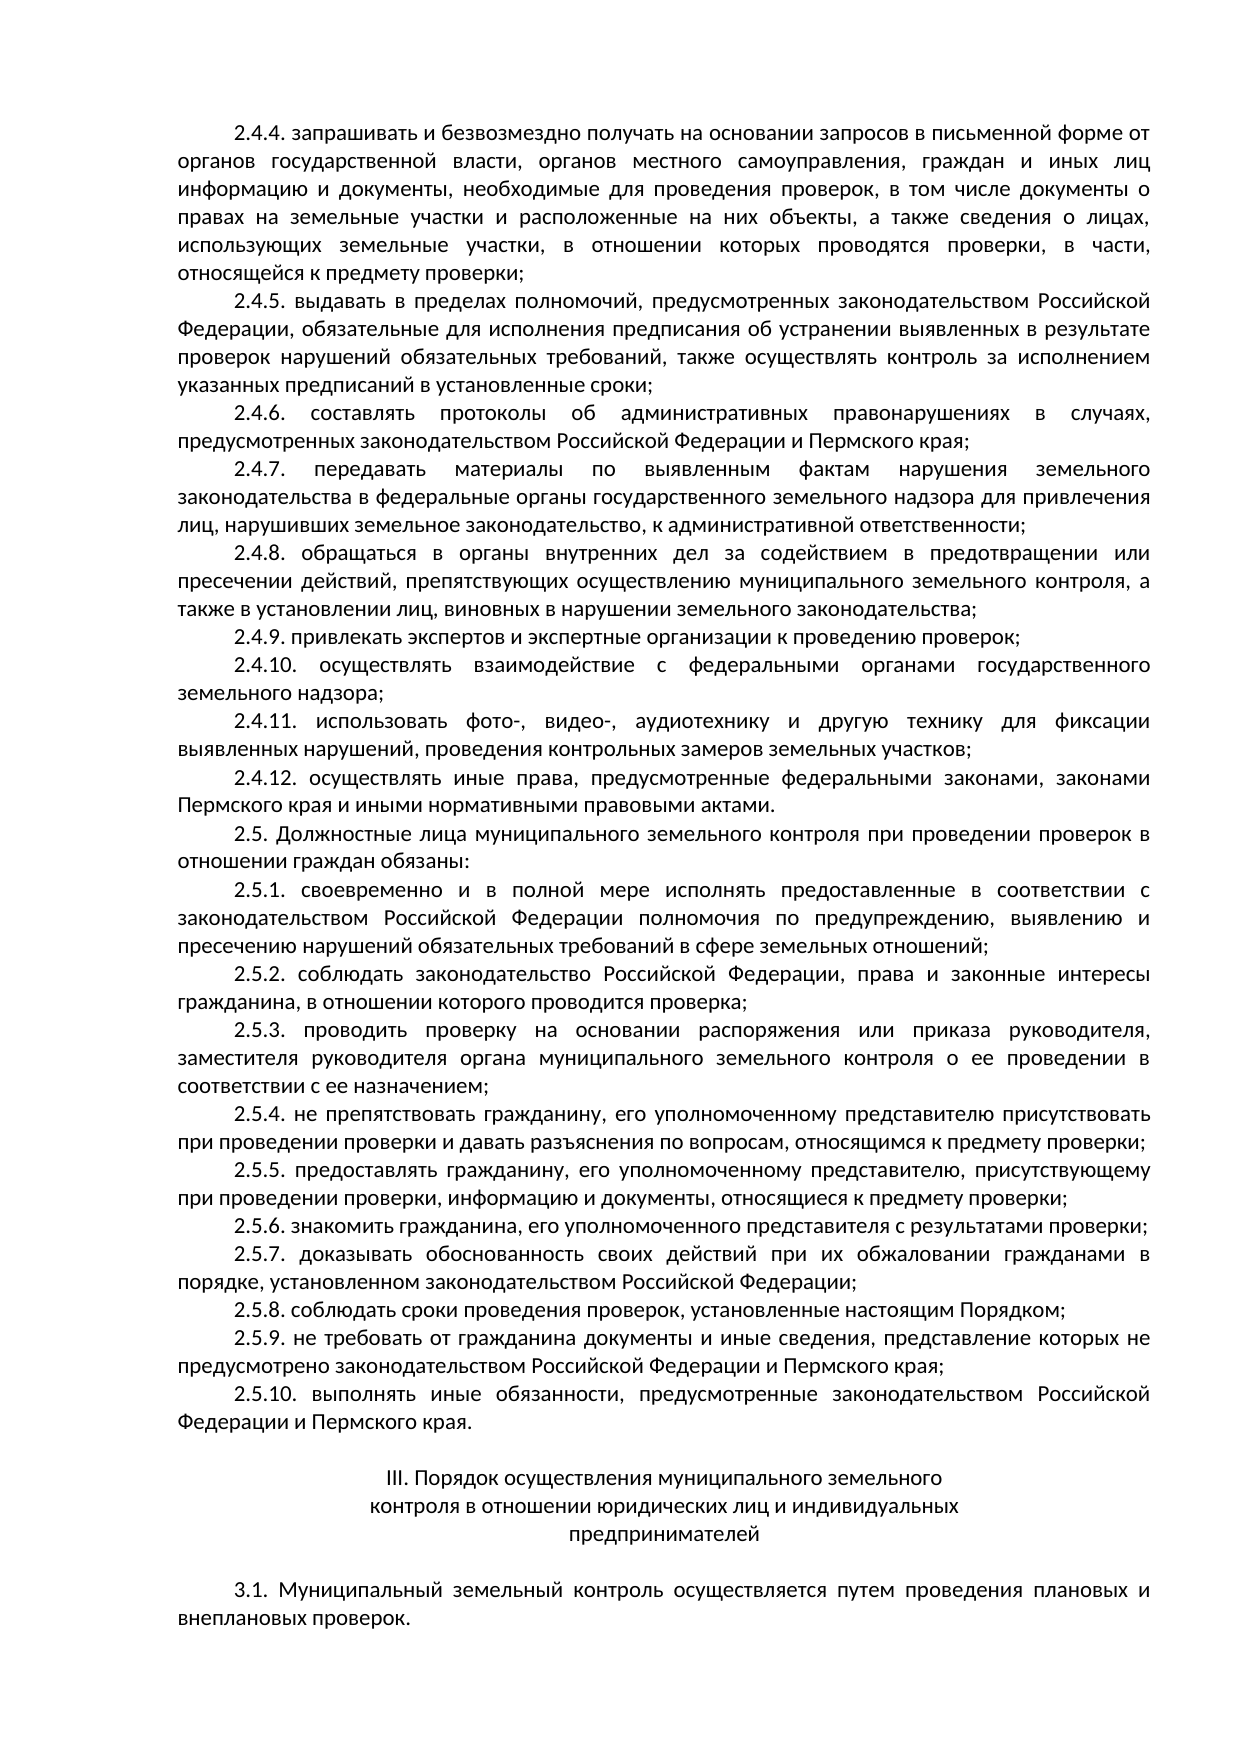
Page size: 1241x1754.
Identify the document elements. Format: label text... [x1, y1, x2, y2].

text 2.5.1. своевременно и в полной мере исполнять предоставленные в соответствии с законодательством Российской Федерации полномочия по предупреждению, выявлению и пресечению нарушений обязательных требований в сфере земельных отношений; [177, 875, 1152, 959]
text предпринимателей [177, 1519, 1152, 1547]
text 2.5.10. выполнять иные обязанности, предусмотренные законодательством Российской Федерации и Пермского края. [177, 1379, 1152, 1435]
text 2.4.6. составлять протоколы об административных правонарушениях в случаях, предусмотренных законодательством Российской Федерации и Пермского края; [177, 398, 1152, 454]
text 2.5.8. соблюдать сроки проведения проверок, установленные настоящим Порядком; [177, 1295, 1152, 1323]
text 2.4.8. обращаться в органы внутренних дел за содействием в предотвращении или пресечении действий, препятствующих осуществлению муниципального земельного контроля, а также в установлении лиц, виновных в нарушении земельного законодательства; [177, 538, 1152, 622]
text 2.4.9. привлекать экспертов и экспертные организации к проведению проверок; [177, 622, 1152, 651]
text 2.5.9. не требовать от гражданина документы и иные сведения, представление которых не предусмотрено законодательством Российской Федерации и Пермского края; [177, 1323, 1152, 1379]
text 2.4.4. запрашивать и безвозмездно получать на основании запросов в письменной форме от органов государственной власти, органов местного самоуправления, граждан и иных лиц информацию и документы, необходимые для проведения проверок, в том числе документы о правах на земельные участки и расположенные на них объекты, а также сведения о лицах, использующих земельные участки, в отношении которых проводятся проверки, в части, относящейся к предмету проверки; [177, 118, 1152, 286]
text 2.4.12. осуществлять иные права, предусмотренные федеральными законами, законами Пермского края и иными нормативными правовыми актами. [177, 763, 1152, 819]
text 3.1. Муниципальный земельный контроль осуществляется путем проведения плановых и внеплановых проверок. [177, 1575, 1152, 1631]
text 2.4.7. передавать материалы по выявленным фактам нарушения земельного законодательства в федеральные органы государственного земельного надзора для привлечения лиц, нарушивших земельное законодательство, к административной ответственности; [177, 454, 1152, 538]
text 2.5.6. знакомить гражданина, его уполномоченного представителя с результатами проверки; [177, 1211, 1152, 1239]
text III. Порядок осуществления муниципального земельного [177, 1463, 1152, 1491]
text 2.5.7. доказывать обоснованность своих действий при их обжаловании гражданами в порядке, установленном законодательством Российской Федерации; [177, 1239, 1152, 1295]
text 2.4.5. выдавать в пределах полномочий, предусмотренных законодательством Российской Федерации, обязательные для исполнения предписания об устранении выявленных в результате проверок нарушений обязательных требований, также осуществлять контроль за исполнением указанных предписаний в установленные сроки; [177, 286, 1152, 398]
text 2.5.3. проводить проверку на основании распоряжения или приказа руководителя, заместителя руководителя органа муниципального земельного контроля о ее проведении в соответствии с ее назначением; [177, 1015, 1152, 1099]
text 2.4.11. использовать фото-, видео-, аудиотехнику и другую технику для фиксации выявленных нарушений, проведения контрольных замеров земельных участков; [177, 707, 1152, 763]
text 2.5. Должностные лица муниципального земельного контроля при проведении проверок в отношении граждан обязаны: [177, 819, 1152, 875]
text 2.4.10. осуществлять взаимодействие с федеральными органами государственного земельного надзора; [177, 651, 1152, 707]
text 2.5.2. соблюдать законодательство Российской Федерации, права и законные интересы гражданина, в отношении которого проводится проверка; [177, 959, 1152, 1015]
text 2.5.4. не препятствовать гражданину, его уполномоченному представителю присутствовать при проведении проверки и давать разъяснения по вопросам, относящимся к предмету проверки; [177, 1099, 1152, 1155]
text 2.5.5. предоставлять гражданину, его уполномоченному представителю, присутствующему при проведении проверки, информацию и документы, относящиеся к предмету проверки; [177, 1155, 1152, 1211]
text контроля в отношении юридических лиц и индивидуальных [177, 1491, 1152, 1519]
